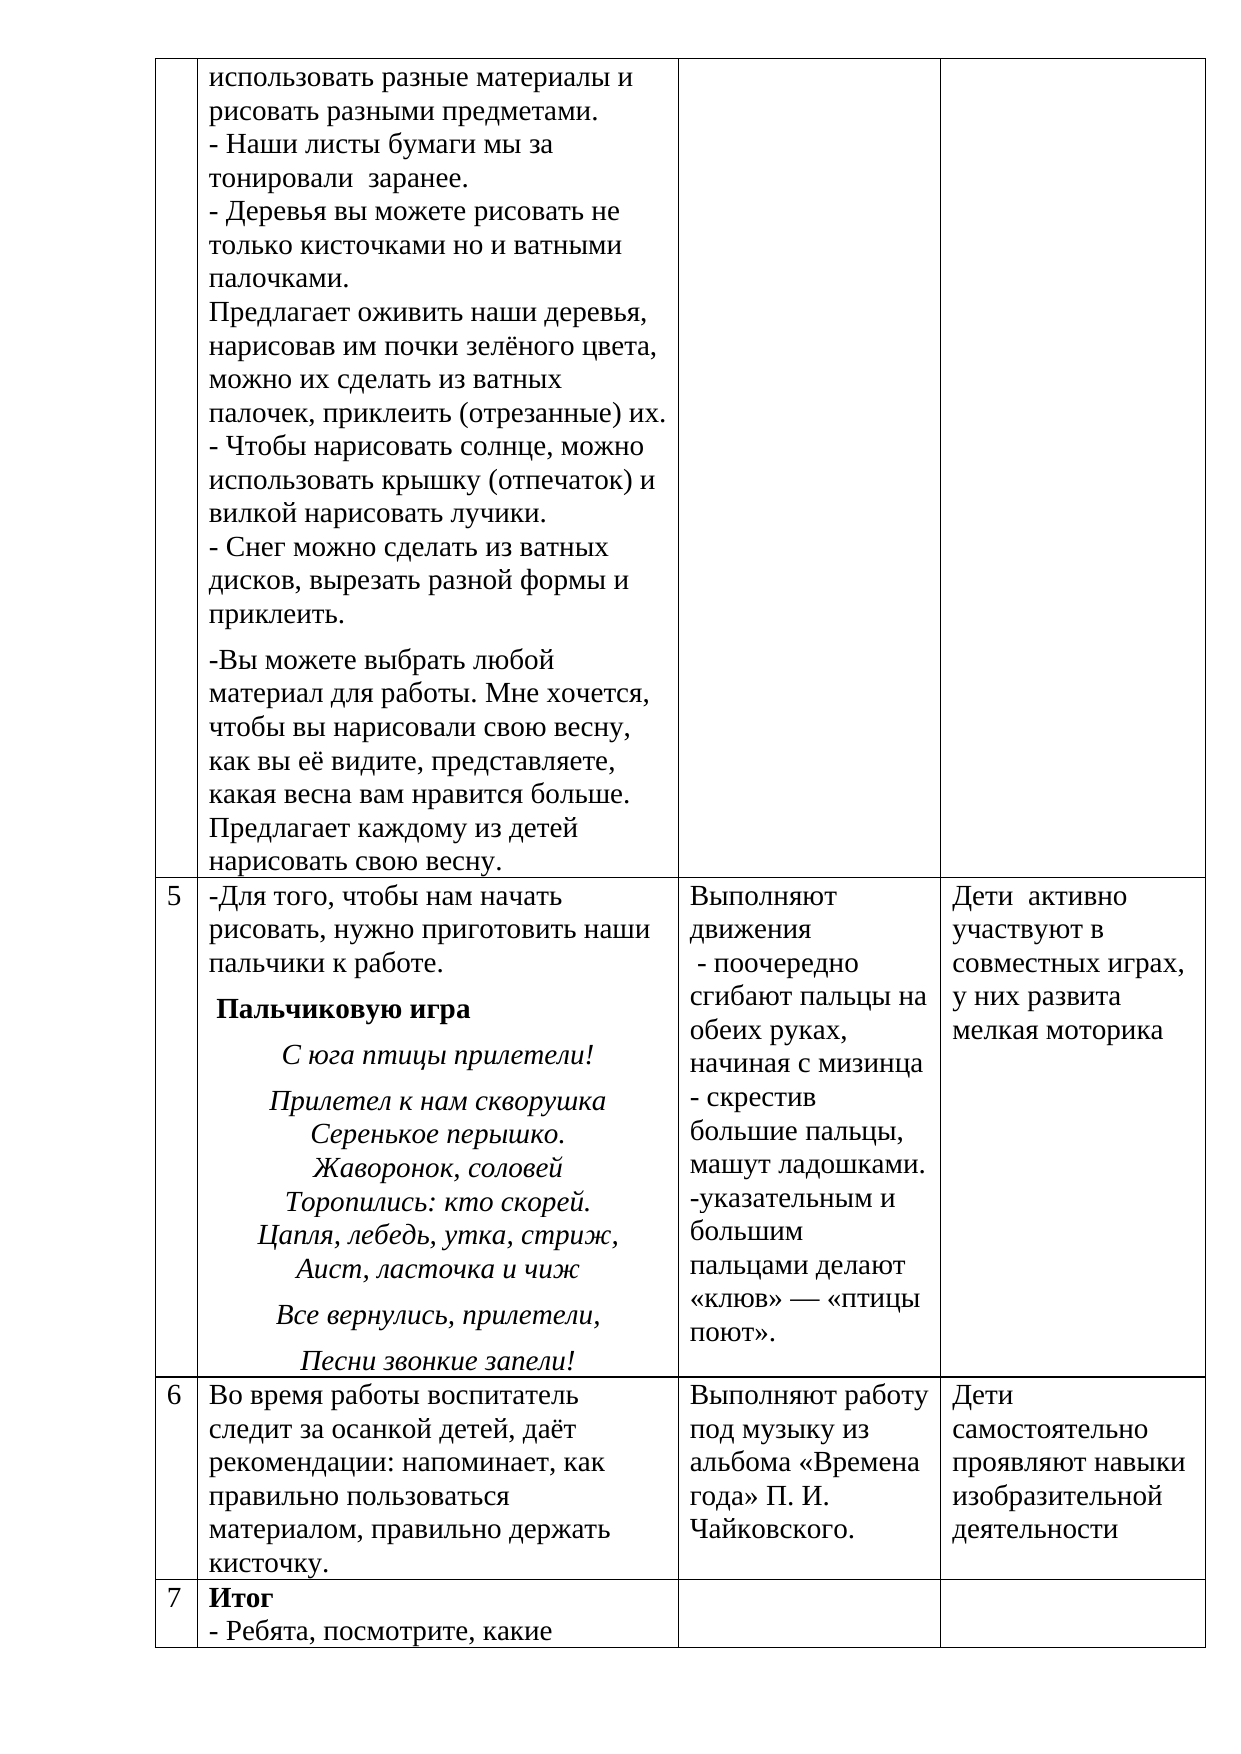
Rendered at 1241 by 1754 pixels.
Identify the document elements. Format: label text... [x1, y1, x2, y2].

table_cell 6 [156, 1378, 197, 1579]
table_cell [941, 59, 1205, 877]
table_cell 4 [156, 59, 197, 877]
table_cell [198, 59, 678, 877]
table_cell Дети самостоятельно проявляют навыки изобразительной деятельности [941, 1378, 1205, 1579]
table_cell 5 [156, 878, 197, 1376]
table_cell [198, 1580, 678, 1647]
table_cell Во время работы воспитатель следит за осанкой детей, даёт рекомендации: напоминает, как правильно пользоваться материалом, правильно держать кисточку. [198, 1378, 678, 1579]
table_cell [941, 1580, 1205, 1647]
table_cell 7 [156, 1580, 197, 1647]
table_cell Дети активно участвуют в совместных играх, у них развита мелкая моторика [941, 878, 1205, 1376]
table_cell Выполняют движения - поочередно сгибают пальцы на обеих руках, начиная с мизинца - скрестив большие пальцы, машут ладошками. -указательным и большим пальцами делают «клюв» — «птицы поют». [679, 878, 940, 1376]
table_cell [679, 59, 940, 877]
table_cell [679, 1580, 940, 1647]
table_cell Выполняют работу под музыку из альбома «Времена года» П. И. Чайковского. [679, 1378, 940, 1579]
table_cell -Для того, чтобы нам начать рисовать, нужно приготовить наши пальчики к работе. Пальчиковую игра С юга птицы прилетели! Прилетел к нам скворушка Серенькое перышко. Жаворонок, соловей Торопились: кто скорей. Цапля, лебедь, утка, стриж, Аист, ласточка и чиж Все вернулись, прилетели, Песни звонкие запели! [198, 878, 678, 1376]
